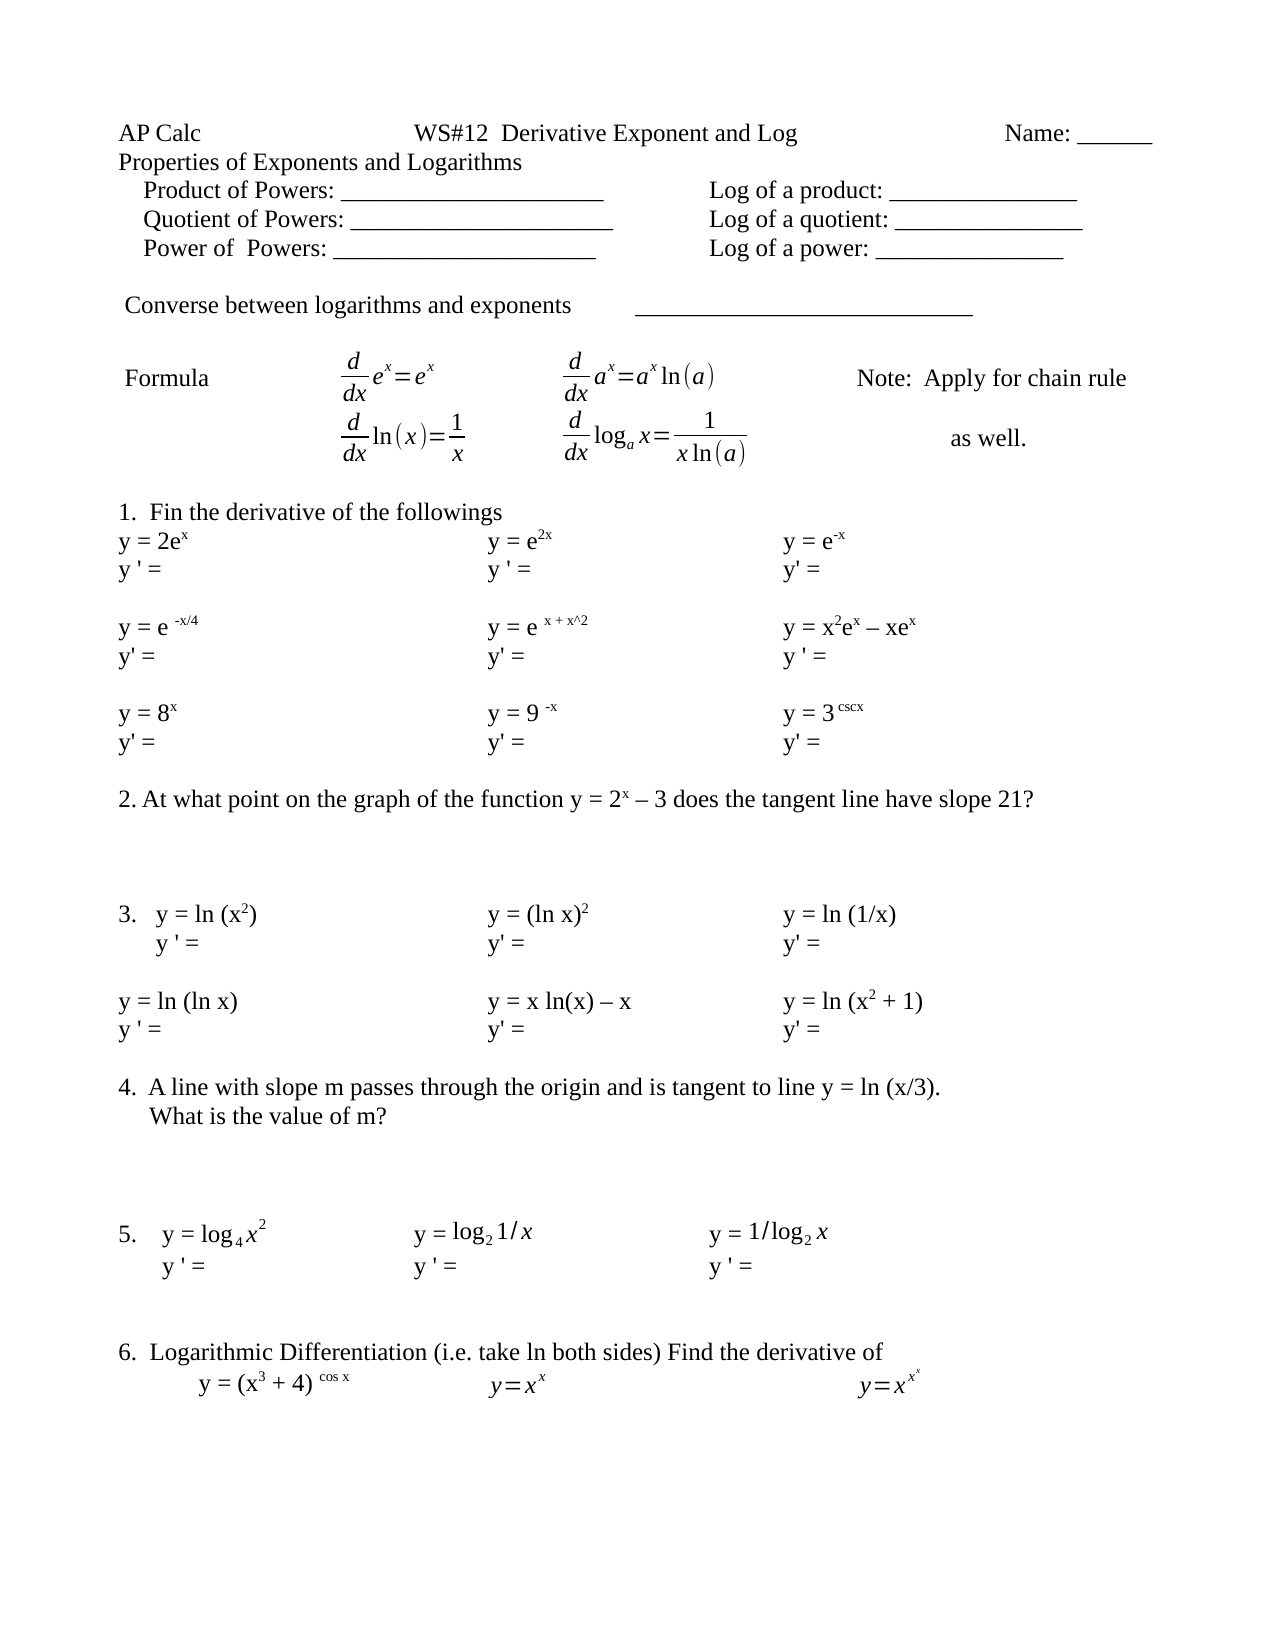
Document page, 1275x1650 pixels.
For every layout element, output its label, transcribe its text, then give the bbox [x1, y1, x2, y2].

text 2. At what point on the graph of the function y = 2x – 3 does the tangent line have slope 21? [118, 784, 1157, 813]
text y = 8x y = 9 -x y = 3 cscx [118, 698, 1157, 727]
text y = e -x/4 y = e x + x^2 y = x2ex – xex [118, 612, 1157, 641]
text 1. Fin the derivative of the followings [118, 497, 1157, 526]
text y ' = y ' = y' = [118, 554, 1157, 583]
text What is the value of m? [118, 1101, 1157, 1129]
text y = ln (ln x) y = x ln(x) – x y = ln (x2 + 1) [118, 986, 1157, 1014]
text y ' = y ' = y ' = [118, 1251, 1157, 1279]
text y ' = y' = y' = [118, 928, 1157, 957]
text Product of Powers: _____________________ Log of a product: _______________ [118, 176, 1157, 204]
text Quotient of Powers: _____________________ Log of a quotient: _______________ [118, 204, 1157, 233]
text y' = y' = y' = [118, 727, 1157, 756]
text Converse between logarithms and exponents ___________________________ [118, 291, 1157, 319]
text Properties of Exponents and Logarithms [118, 147, 1157, 176]
text 3. y = ln (x2) y = (ln x)2 y = ln (1/x) [118, 899, 1157, 928]
text 4. A line with slope m passes through the origin and is tangent to line y = ln (x/3). [118, 1072, 1157, 1101]
text y = (x3 + 4) cos x [118, 1366, 1157, 1399]
text Power of Powers: _____________________ Log of a power: _______________ [118, 233, 1157, 262]
text y = 2ex y = e2x y = e-x [118, 526, 1157, 554]
text Formula Note: Apply for chain rule as well. [118, 348, 1157, 468]
text 5. y = y = y = [118, 1216, 1157, 1251]
text AP Calc WS#12 Derivative Exponent and Log Name: ______ [118, 118, 1157, 147]
text y ' = y' = y' = [118, 1014, 1157, 1043]
text y' = y' = y ' = [118, 641, 1157, 669]
text 6. Logarithmic Differentiation (i.e. take ln both sides) Find the derivative of [118, 1337, 1157, 1366]
